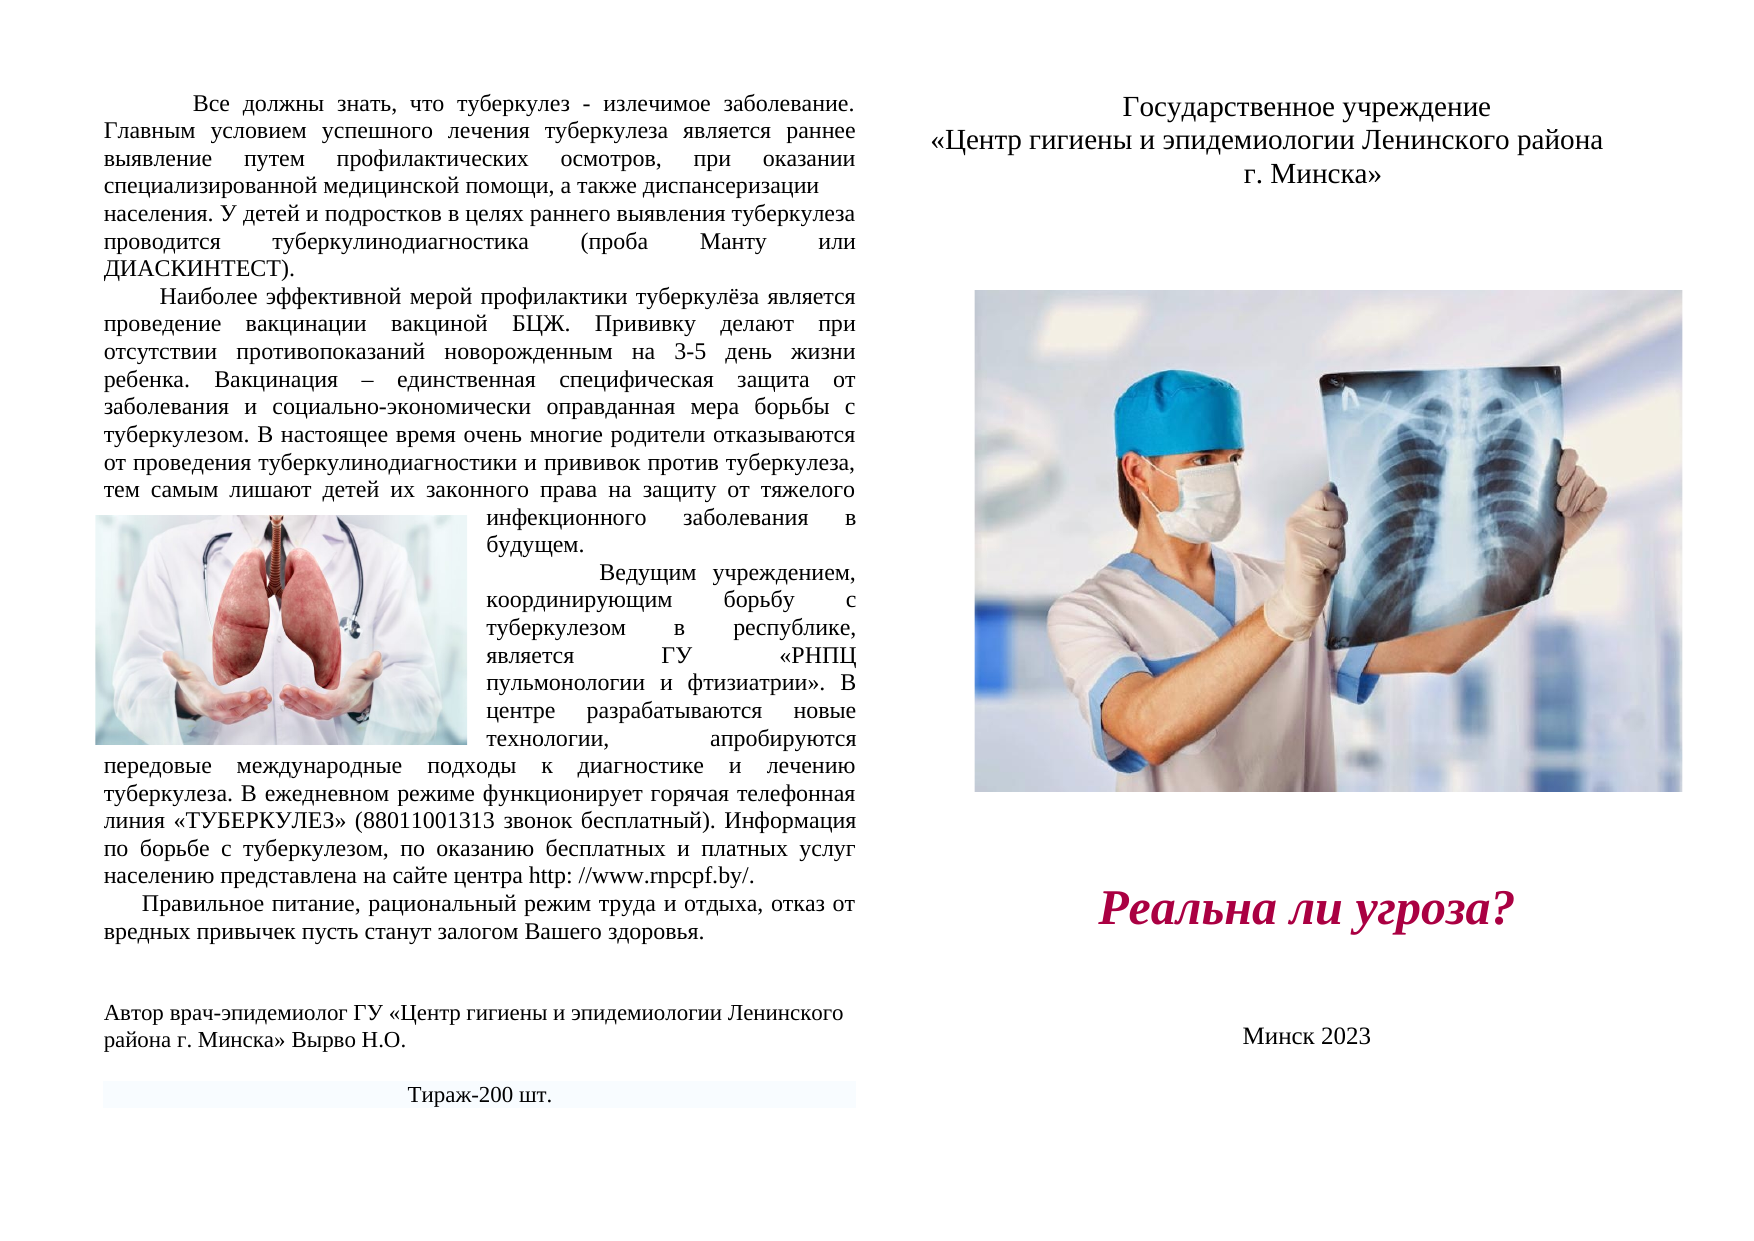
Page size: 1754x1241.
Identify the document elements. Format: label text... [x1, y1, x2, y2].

text Все должны знать, что туберкулез - излечимое заболевание. Главным условием успешного лечения туберкулеза является раннее выявление путем профилактических осмотров, при оказании специализированной медицинской помощи, а также диспансеризации [103, 89, 856, 199]
text «Центр гигиены и эпидемиологии Ленинского района [930, 122, 1683, 156]
text Реальна ли угроза? [930, 878, 1683, 935]
text Правильное питание, рациональный режим труда и отдыха, отказ от вредных привычек пусть станут залогом Вашего здоровья. [103, 889, 856, 944]
text г. Минска» [930, 156, 1683, 189]
text Наиболее эффективной мерой профилактики туберкулёза является проведение вакцинации вакциной БЦЖ. Прививку делают при отсутствии противопоказаний новорожденным на 3-5 день жизни ребенка. Вакцинация – единственная специфическая защита от заболевания и социально-экономически оправданная мера борьбы с туберкулезом. В настоящее время очень многие родители отказываются от проведения туберкулинодиагностики и прививок против туберкулеза, тем самым лишают детей их законного права на защиту от тяжелого инфекционного заболевания в будущем. [103, 282, 856, 558]
text Минск 2023 [930, 1021, 1683, 1050]
picture [974, 290, 1683, 792]
text Государственное учреждение [930, 89, 1683, 122]
text населения. У детей и подростков в целях раннего выявления туберкулеза проводится туберкулинодиагностика (проба Манту или ДИАСКИНТЕСТ). [103, 199, 856, 282]
picture [95, 515, 468, 744]
text Тираж-200 шт. [103, 1081, 856, 1108]
text Ведущим учреждением, координирующим борьбу с туберкулезом в республике, является ГУ «РНПЦ пульмонологии и фтизиатрии». В центре разрабатываются новые технологии, апробируются передовые международные подходы к диагностике и лечению туберкулеза. В ежедневном режиме функционирует горячая телефонная линия «ТУБЕРКУЛЕЗ» (88011001313 звонок бесплатный). Информация по борьбе с туберкулезом, по оказанию бесплатных и платных услуг населению представлена на сайте центра http: //www.rnpcpf.by/. [103, 558, 856, 889]
text Автор врач-эпидемиолог ГУ «Центр гигиены и эпидемиологии Ленинского района г. Минска» Вырво Н.О. [103, 999, 856, 1052]
